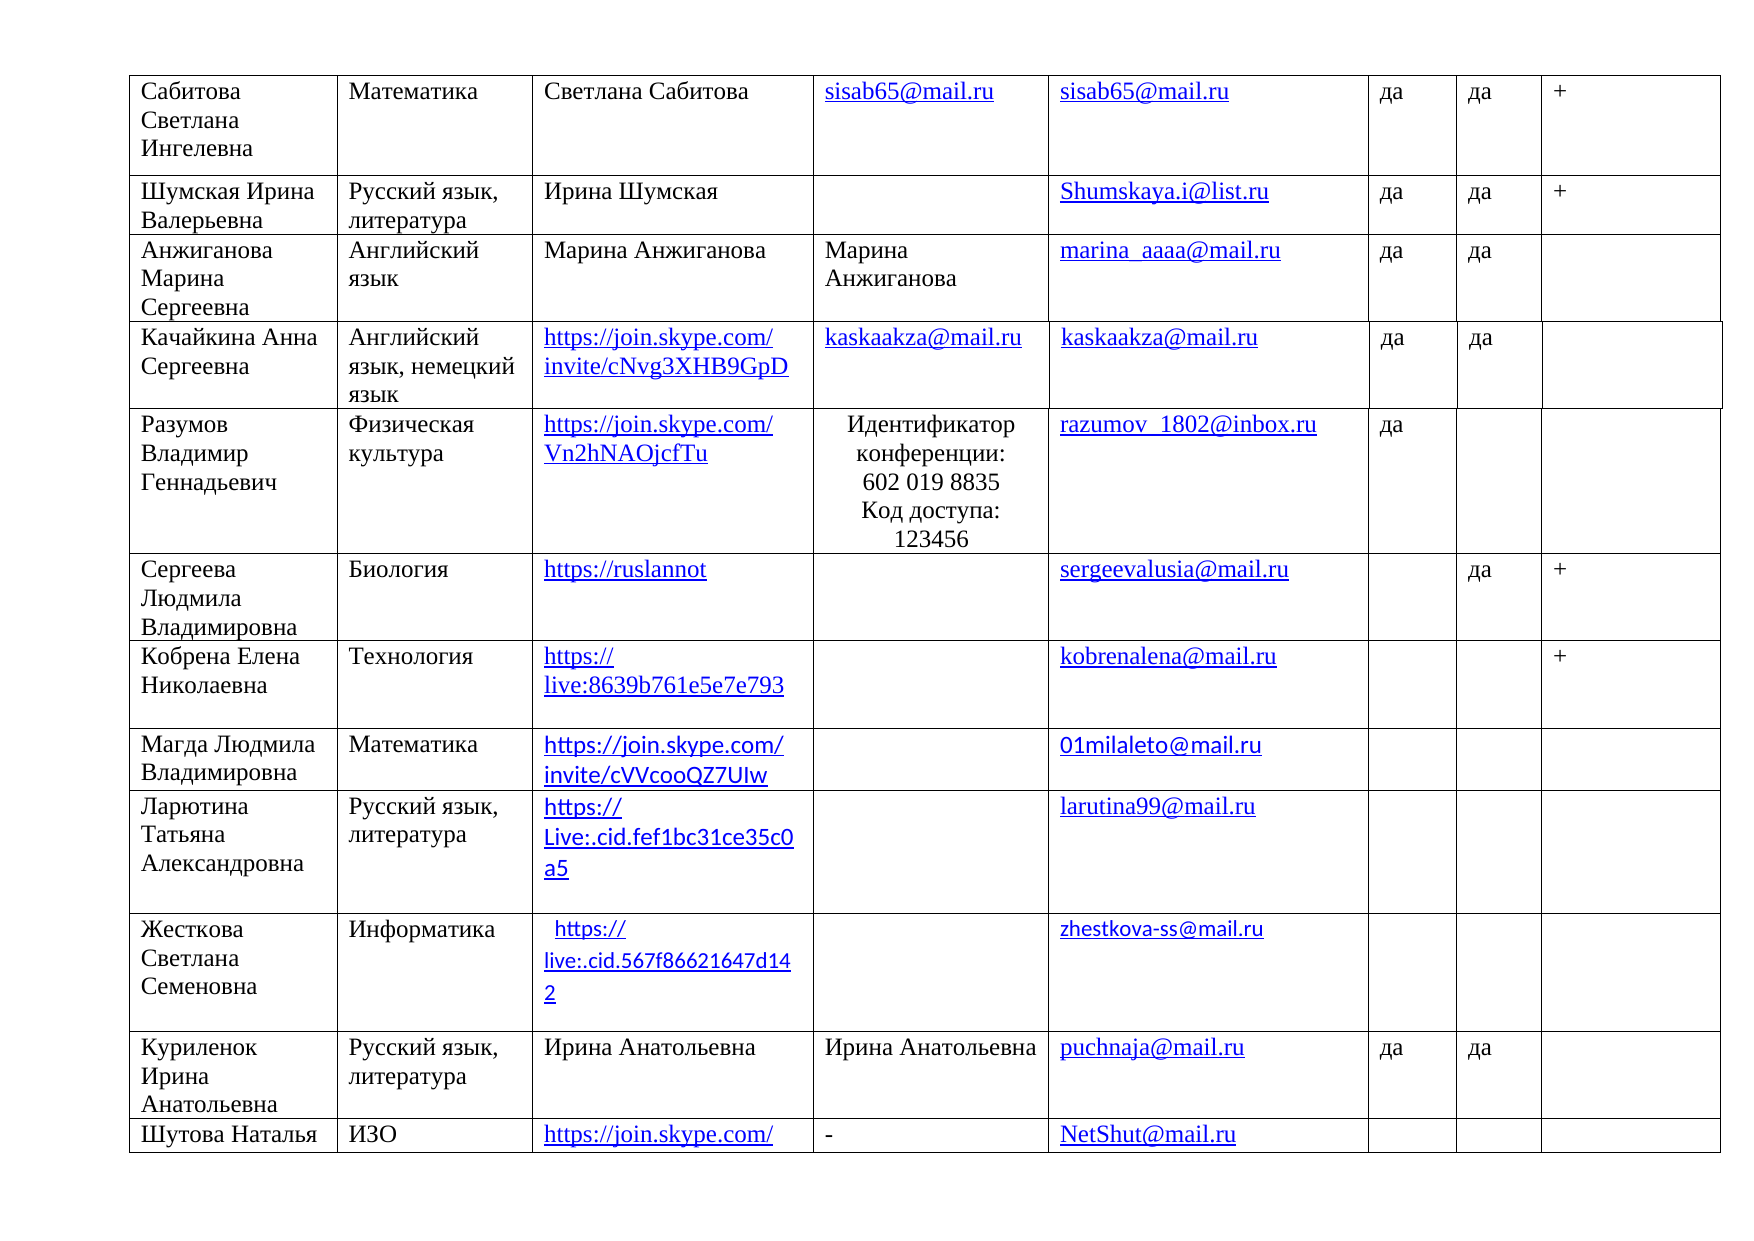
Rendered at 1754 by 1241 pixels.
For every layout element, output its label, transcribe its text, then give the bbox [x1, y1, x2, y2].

table_cell [1542, 914, 1720, 1031]
table_cell Сергеева Людмила Владимировна [130, 554, 337, 640]
table_cell [814, 914, 1048, 1031]
table_cell Физическая культура [338, 409, 532, 553]
table_cell Ирина Анатольевна [533, 1032, 813, 1118]
table_cell + [1542, 76, 1720, 175]
table_cell [1542, 1032, 1720, 1118]
table_cell [1369, 729, 1456, 790]
table_cell Shumskaya.i@list.ru [1049, 176, 1368, 234]
table_cell [814, 641, 1048, 728]
table_cell [814, 176, 1048, 234]
table_cell Технология [338, 641, 532, 728]
table_cell - [814, 1119, 1048, 1152]
table_cell да [1457, 554, 1541, 640]
table_cell [1457, 1119, 1541, 1152]
table_cell https://live:8639b761e5e7e793 [533, 641, 813, 728]
table_cell да [1369, 176, 1456, 234]
table_cell kaskaakza@mail.ru [1050, 322, 1369, 408]
table_cell [1369, 554, 1456, 640]
table_cell [1542, 1119, 1720, 1152]
table_cell razumov_1802@inbox.ru [1049, 409, 1368, 553]
table_cell да [1369, 409, 1456, 553]
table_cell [533, 1119, 813, 1152]
table_cell Ирина Шумская [533, 176, 813, 234]
table_cell sisab65@mail.ru [1049, 76, 1368, 175]
table_cell https://live:.cid.567f86621647d142 [533, 914, 813, 1031]
table_cell Биология [338, 554, 532, 640]
table_cell да [1369, 235, 1456, 321]
table_cell kobrenalena@mail.ru [1049, 641, 1368, 728]
table_cell Английский язык [338, 235, 532, 321]
table_cell [1369, 914, 1456, 1031]
table_cell Магда Людмила Владимировна [130, 729, 337, 790]
table_cell https://join.skype.com/invite/cVVcooQZ7UIw [533, 729, 813, 790]
table_cell Русский язык, литература [338, 1032, 532, 1118]
table_cell ИЗО ОДН КНР [338, 1119, 532, 1152]
table_cell [1457, 641, 1541, 728]
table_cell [130, 1119, 337, 1152]
table_cell 01milaleto@mail.ru [1049, 729, 1368, 790]
table_cell [1542, 235, 1720, 321]
table_cell Идентификатор конференции: 602 019 8835 Код доступа: 123456 [814, 409, 1048, 553]
table_cell Разумов Владимир Геннадьевич [130, 409, 337, 553]
table_cell + [1542, 554, 1720, 640]
table_cell https://ruslannot [533, 554, 813, 640]
table_cell Ларютина Татьяна Александровна [130, 791, 337, 913]
table_cell larutina99@mail.ru [1049, 791, 1368, 913]
table_cell Жесткова Светлана Семеновна [130, 914, 337, 1031]
table_cell zhestkova-ss@mail.ru [1049, 914, 1368, 1031]
table_cell + [1542, 176, 1720, 234]
table_cell да [1457, 76, 1541, 175]
table_cell да [1457, 1032, 1541, 1118]
table_cell [1369, 791, 1456, 913]
table_cell [814, 729, 1048, 790]
table_cell [1457, 409, 1541, 553]
table_cell [1543, 322, 1722, 408]
table_cell [814, 791, 1048, 913]
table_cell Качайкина Анна Сергеевна [130, 322, 337, 408]
table_cell Ирина Анатольевна [814, 1032, 1048, 1118]
table_cell Сабитова Светлана Ингелевна [130, 76, 337, 175]
table_cell Математика [338, 76, 532, 175]
table_cell Математика [338, 729, 532, 790]
table_cell kaskaakza@mail.ru [814, 322, 1049, 408]
table_cell да [1370, 322, 1457, 408]
table_cell + [1542, 641, 1720, 728]
table_cell да [1457, 235, 1541, 321]
table_cell sisab65@mail.ru [814, 76, 1048, 175]
table_cell Кобрена Елена Николаевна [130, 641, 337, 728]
table_cell [1457, 914, 1541, 1031]
table_cell [1542, 729, 1720, 790]
table_cell [814, 554, 1048, 640]
table_cell да [1458, 322, 1542, 408]
table_cell marina_aaaa@mail.ru [1049, 235, 1368, 321]
table_cell Анжиганова Марина Сергеевна [130, 235, 337, 321]
table_cell Английский язык, немецкий язык [338, 322, 532, 408]
table_cell NetShut@mail.ru [1049, 1119, 1368, 1152]
table_cell да [1457, 176, 1541, 234]
table_cell https://join.skype.com/Vn2hNAOjcfTu [533, 409, 813, 553]
table_cell Информатика [338, 914, 532, 1031]
table_cell [1369, 641, 1456, 728]
table_cell [1369, 1119, 1456, 1152]
table_cell puchnaja@mail.ru [1049, 1032, 1368, 1118]
table_cell да [1369, 76, 1456, 175]
table_cell Русский язык, литература [338, 176, 532, 234]
table_cell [1457, 791, 1541, 913]
table_cell [1542, 409, 1720, 553]
table_cell [1457, 729, 1541, 790]
table_cell Марина Анжиганова [533, 235, 813, 321]
table_cell Шумская Ирина Валерьевна [130, 176, 337, 234]
table_cell Русский язык, литература [338, 791, 532, 913]
table_cell да [1369, 1032, 1456, 1118]
table_cell https://join.skype.com/invite/cNvg3XHB9GpD [533, 322, 813, 408]
table_cell Светлана Сабитова [533, 76, 813, 175]
table_cell sergeevalusia@mail.ru [1049, 554, 1368, 640]
table_cell https://Live:.cid.fef1bc31ce35c0a5 [533, 791, 813, 913]
table_cell Марина Анжиганова [814, 235, 1048, 321]
table_cell [1542, 791, 1720, 913]
table_cell Куриленок Ирина Анатольевна [130, 1032, 337, 1118]
